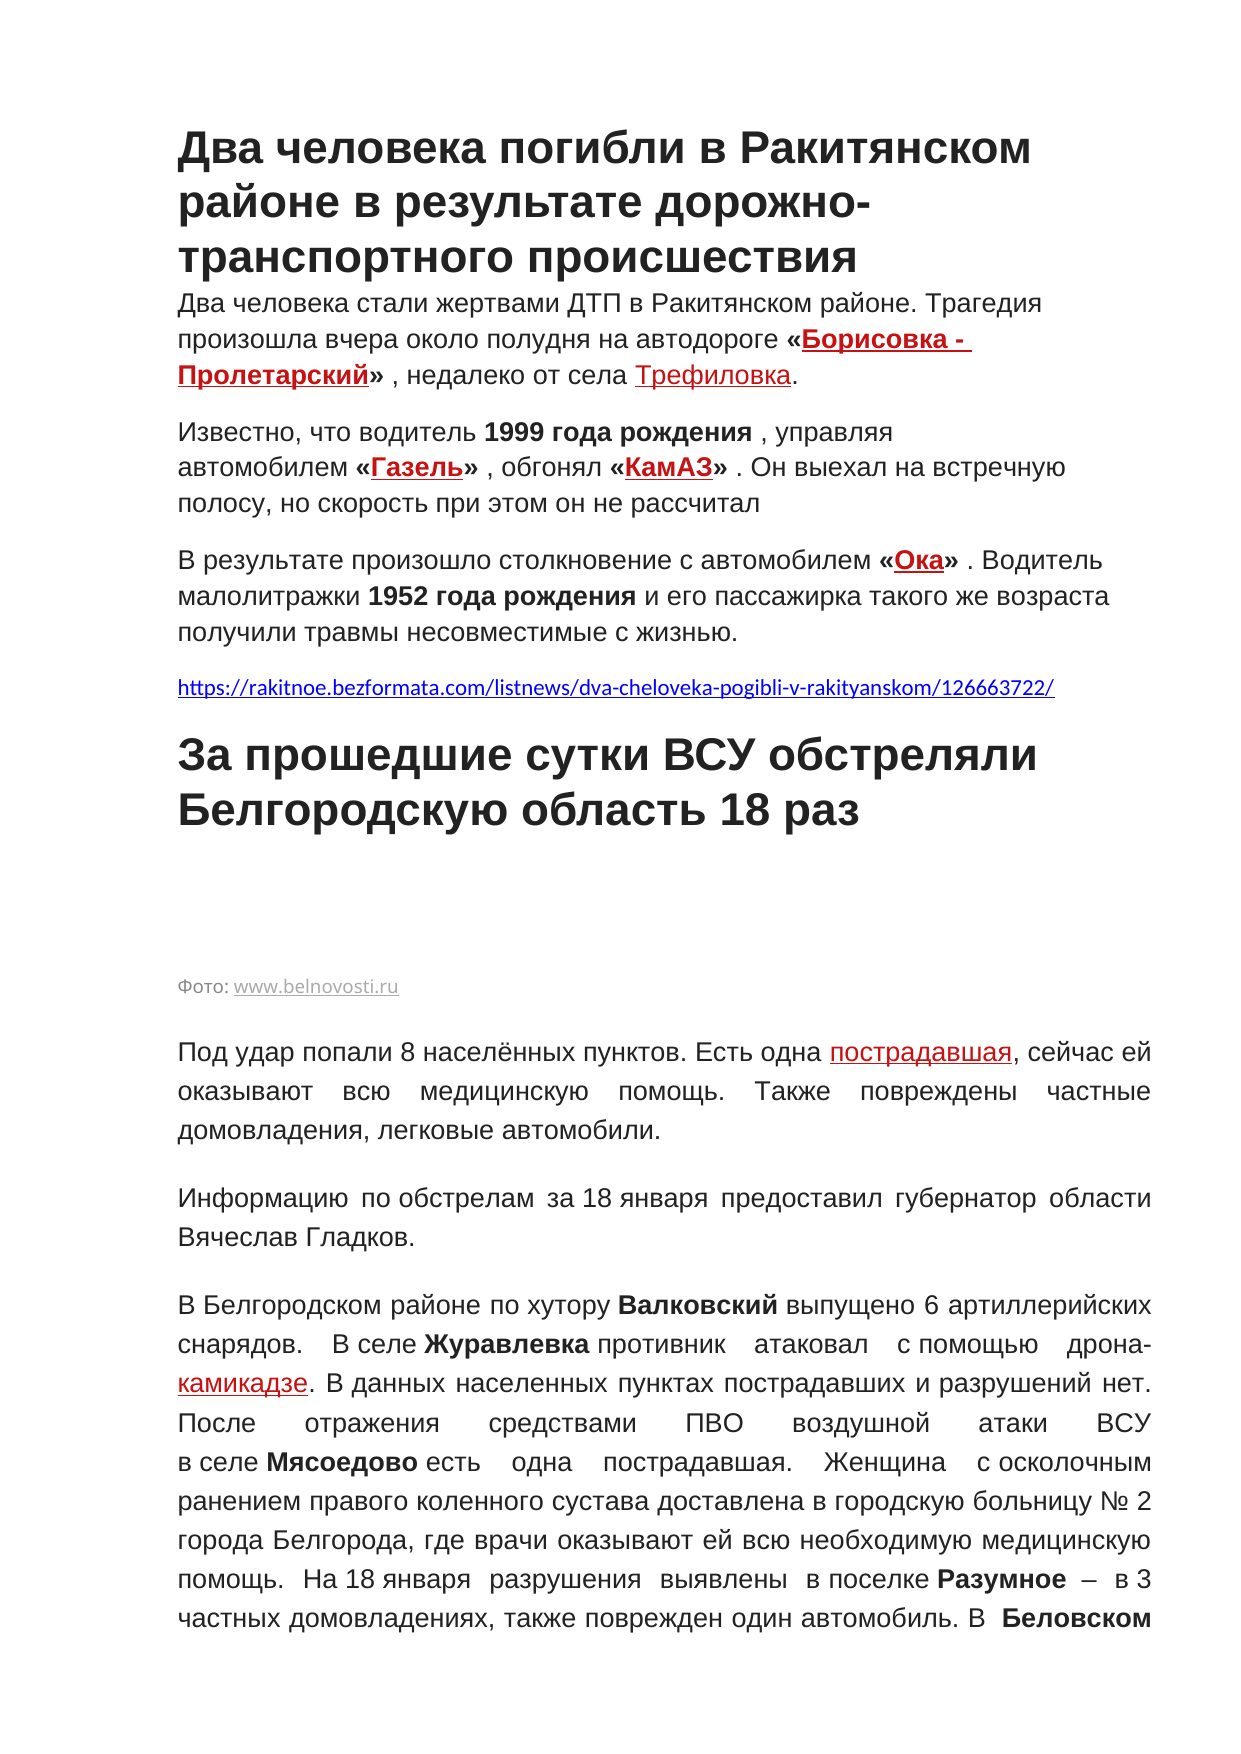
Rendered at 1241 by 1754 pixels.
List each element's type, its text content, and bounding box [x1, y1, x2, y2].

text В результате произошло столкновение с автомобилем «Ока» . Водитель малолитражки 1952 года рождения и его пассажирка такого же возраста получили травмы несовместимые с жизнью. [177, 544, 1152, 647]
text Два человека стали жертвами ДТП в Ракитянском районе. Трагедия произошла вчера около полудня на автодороге «Борисовка - Пролетарский» , недалеко от села Трефиловка. [177, 287, 1152, 390]
subtitle За прошедшие сутки ВСУ обстреляли Белгородскую область 18 раз [177, 726, 1152, 835]
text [177, 1282, 1152, 1633]
text Известно, что водитель 1999 года рождения , управляя автомобилем «Газель» , обгонял «КамАЗ» . Он выехал на встречную полосу, но скорость при этом он не рассчитал [177, 416, 1152, 519]
text Под удар попали 8 населённых пунктов. Есть одна пострадавшая, сейчас ей оказывают всю медицинскую помощь. Также повреждены частные домовладения, легковые автомобили. [177, 1028, 1152, 1145]
text https://rakitnoe.bezformata.com/listnews/dva-cheloveka-pogibli-v-rakityanskom/126663722/ [177, 673, 1152, 701]
subtitle Два человека погибли в Ракитянском районе в результате дорожно-транспортного происшествия [177, 118, 1152, 282]
text Фото: www.belnovosti.ru [177, 960, 1152, 999]
text Информацию по обстрелам за 18 января предоставил губернатор области Вячеслав Гладков. [177, 1174, 1152, 1252]
